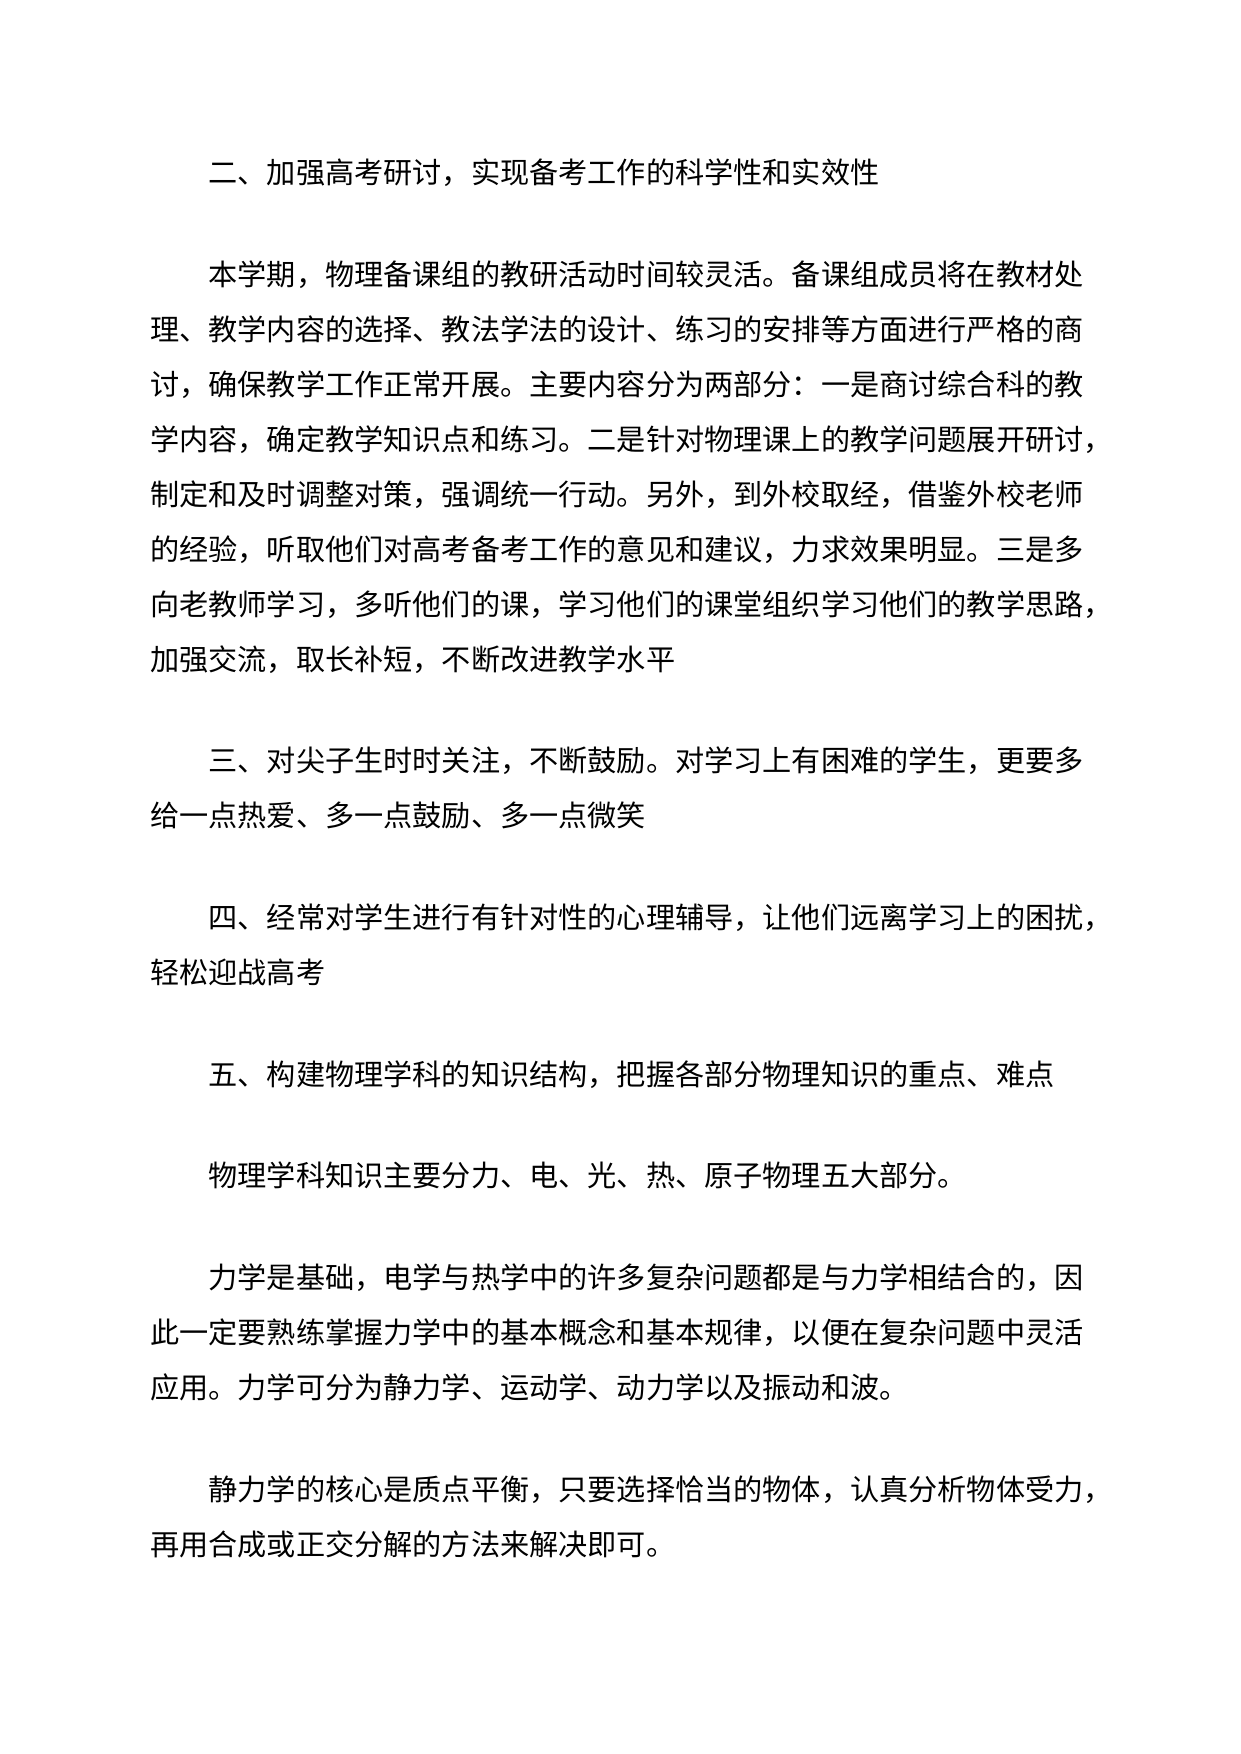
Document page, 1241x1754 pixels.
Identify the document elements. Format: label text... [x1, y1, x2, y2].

text 三、对尖子生时时关注，不断鼓励。对学习上有困难的学生，更要多给一点热爱、多一点鼓励、多一点微笑 [150, 738, 1090, 835]
text 五、构建物理学科的知识结构，把握各部分物理知识的重点、难点 [150, 1051, 1090, 1093]
text 物理学科知识主要分力、电、光、热、原子物理五大部分。 [150, 1153, 1090, 1195]
text 二、加强高考研讨，实现备考工作的科学性和实效性 [150, 150, 1090, 192]
text 本学期，物理备课组的教研活动时间较灵活。备课组成员将在教材处理、教学内容的选择、教法学法的设计、练习的安排等方面进行严格的商讨，确保教学工作正常开展。主要内容分为两部分：一是商讨综合科的教学内容，确定教学知识点和练习。二是针对物理课上的教学问题展开研讨，制定和及时调整对策，强调统一行动。另外，到外校取经，借鉴外校老师的经验，听取他们对高考备考工作的意见和建议，力求效果明显。三是多向老教师学习，多听他们的课，学习他们的课堂组织学习他们的教学思路，加强交流，取长补短，不断改进教学水平 [150, 252, 1090, 678]
text 静力学的核心是质点平衡，只要选择恰当的物体，认真分析物体受力，再用合成或正交分解的方法来解决即可。 [150, 1466, 1090, 1563]
text 力学是基础，电学与热学中的许多复杂问题都是与力学相结合的，因此一定要熟练掌握力学中的基本概念和基本规律，以便在复杂问题中灵活应用。力学可分为静力学、运动学、动力学以及振动和波。 [150, 1255, 1090, 1407]
text 四、经常对学生进行有针对性的心理辅导，让他们远离学习上的困扰，轻松迎战高考 [150, 894, 1090, 992]
